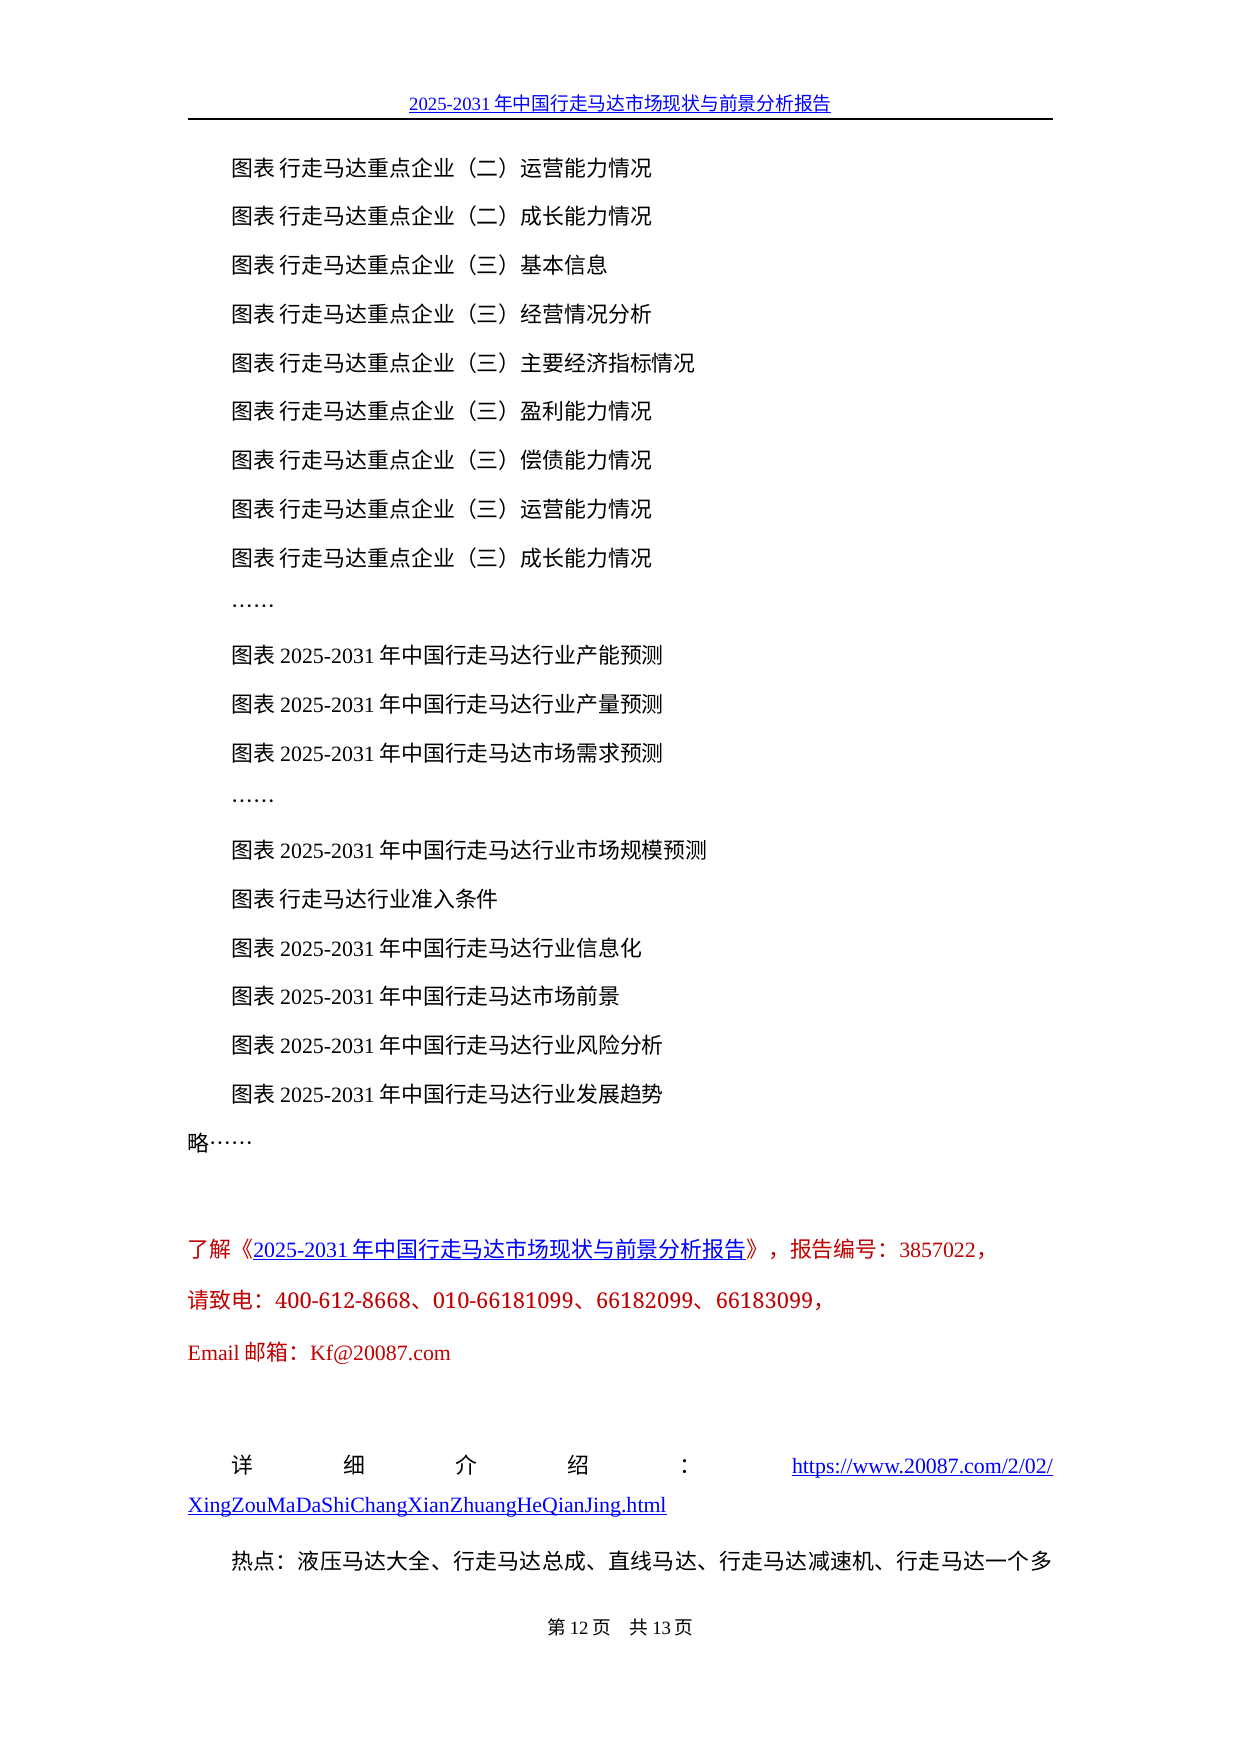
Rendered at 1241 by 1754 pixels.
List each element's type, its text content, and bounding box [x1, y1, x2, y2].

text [187, 1543, 1053, 1576]
text 请致电：400-612-8668、010-66181099、66182099、66183099， [187, 1283, 1053, 1316]
text 了解《2025-2031年中国行走马达市场现状与前景分析报告》，报告编号：3857022， [187, 1232, 1053, 1264]
text 详细介绍：https://www.20087.com/2/02/XingZouMaDaShiChangXianZhuangHeQianJing.html [187, 1448, 1053, 1521]
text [187, 150, 1053, 1158]
text Email邮箱：Kf@20087.com [187, 1335, 1053, 1367]
